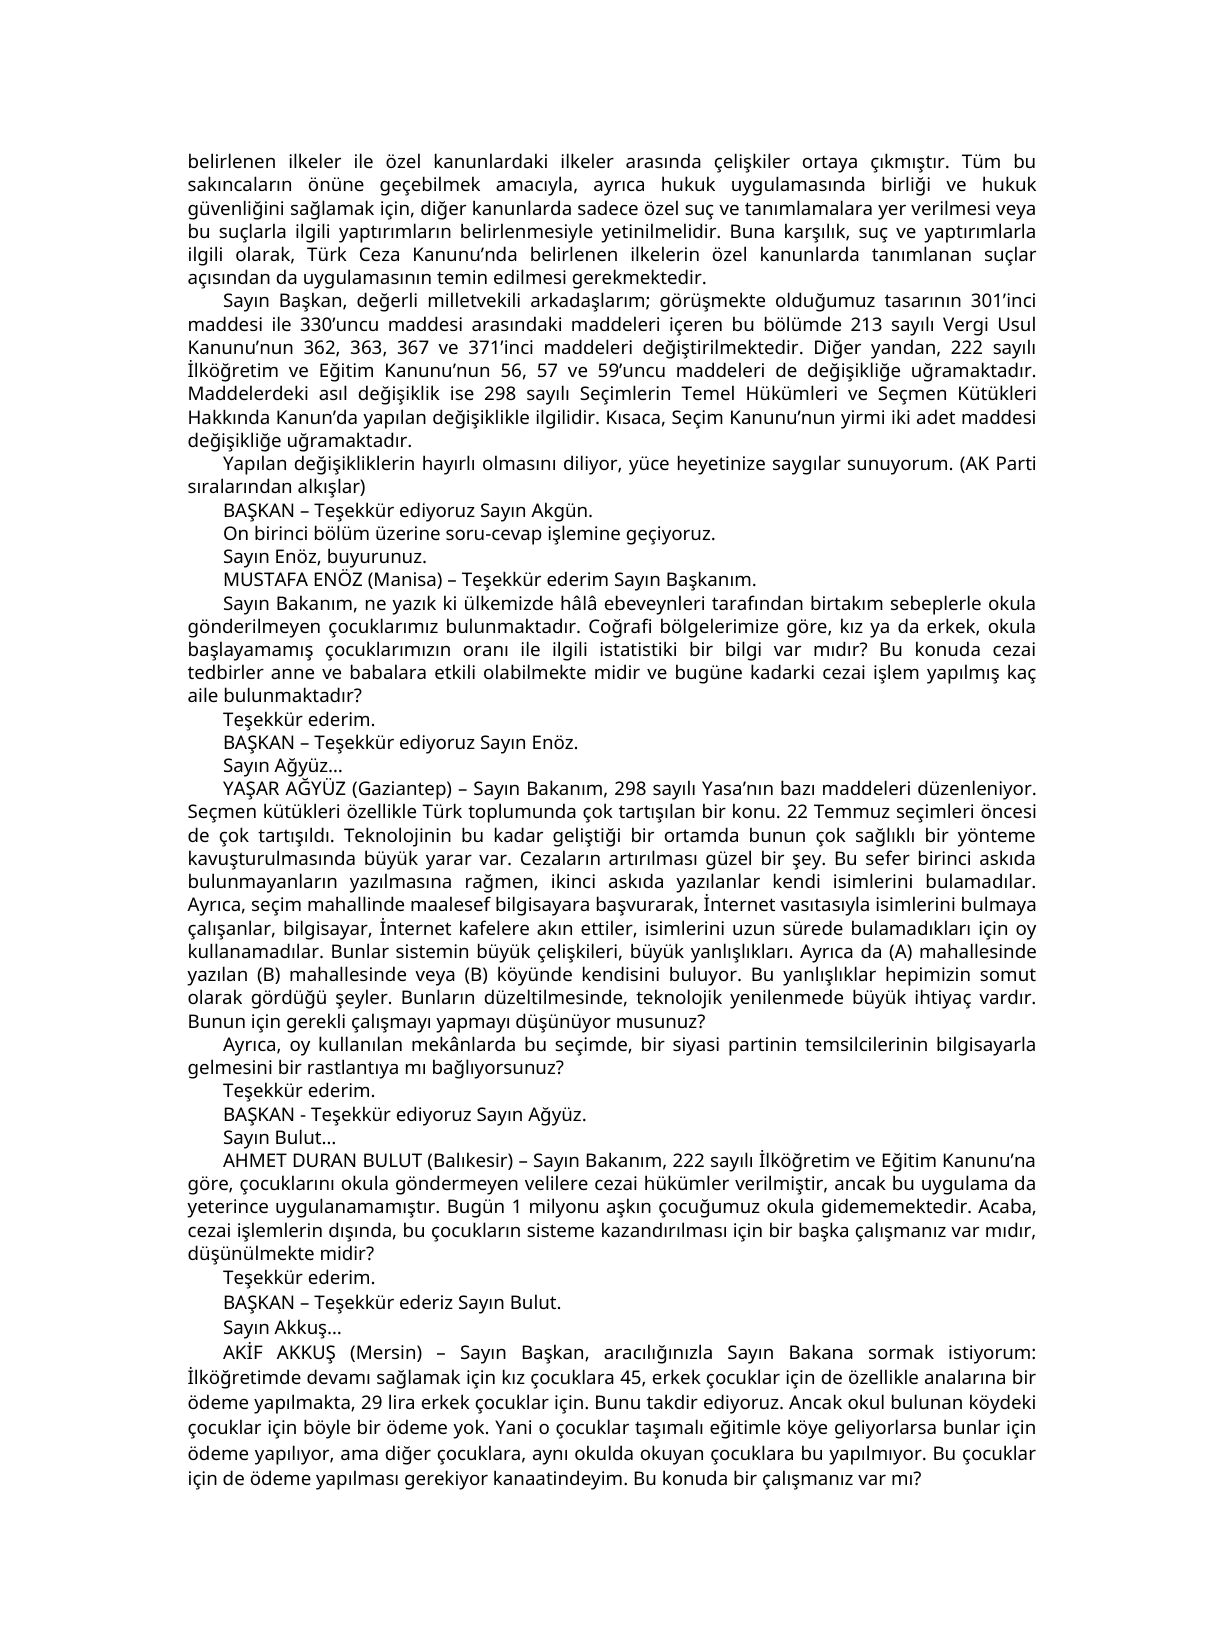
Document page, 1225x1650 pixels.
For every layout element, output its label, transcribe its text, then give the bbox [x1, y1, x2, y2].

text Teşekkür ederim. [187, 707, 1037, 731]
text Teşekkür ederim. [187, 1079, 1037, 1102]
text BAŞKAN - Teşekkür ediyoruz Sayın Ağyüz. [187, 1102, 1037, 1126]
text BAŞKAN – Teşekkür ediyoruz Sayın Enöz. [187, 731, 1037, 754]
text Yapılan değişikliklerin hayırlı olmasını diliyor, yüce heyetinize saygılar sunuyorum. (AK Parti sıralarından alkışlar) [187, 452, 1037, 498]
text AHMET DURAN BULUT (Balıkesir) – Sayın Bakanım, 222 sayılı İlköğretim ve Eğitim Kanunu’na göre, çocuklarını okula göndermeyen velilere cezai hükümler verilmiştir, ancak bu uygulama da yeterince uygulanamamıştır. Bugün 1 milyonu aşkın çocuğumuz okula gidememektedir. Acaba, cezai işlemlerin dışında, bu çocukların sisteme kazandırılması için bir başka çalışmanız var mıdır, düşünülmekte midir? [187, 1149, 1037, 1265]
text BAŞKAN – Teşekkür ediyoruz Sayın Akgün. [187, 498, 1037, 522]
text Sayın Enöz, buyurunuz. [187, 545, 1037, 568]
text On birinci bölüm üzerine soru-cevap işlemine geçiyoruz. [187, 522, 1037, 545]
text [187, 150, 1037, 289]
text YAŞAR AĞYÜZ (Gaziantep) – Sayın Bakanım, 298 sayılı Yasa’nın bazı maddeleri düzenleniyor. Seçmen kütükleri özellikle Türk toplumunda çok tartışılan bir konu. 22 Temmuz seçimleri öncesi de çok tartışıldı. Teknolojinin bu kadar geliştiği bir ortamda bunun çok sağlıklı bir yönteme kavuşturulmasında büyük yarar var. Cezaların artırılması güzel bir şey. Bu sefer birinci askıda bulunmayanların yazılmasına rağmen, ikinci askıda yazılanlar kendi isimlerini bulamadılar. Ayrıca, seçim mahallinde maalesef bilgisayara başvurarak, İnternet vasıtasıyla isimlerini bulmaya çalışanlar, bilgisayar, İnternet kafelere akın ettiler, isimlerini uzun sürede bulamadıkları için oy kullanamadılar. Bunlar sistemin büyük çelişkileri, büyük yanlışlıkları. Ayrıca da (A) mahallesinde yazılan (B) mahallesinde veya (B) köyünde kendisini buluyor. Bu yanlışlıklar hepimizin somut olarak gördüğü şeyler. Bunların düzeltilmesinde, teknolojik yenilenmede büyük ihtiyaç vardır. Bunun için gerekli çalışmayı yapmayı düşünüyor musunuz? [187, 777, 1037, 1033]
text Sayın Bulut… [187, 1126, 1037, 1149]
text Sayın Ağyüz… [187, 754, 1037, 777]
text Sayın Bakanım, ne yazık ki ülkemizde hâlâ ebeveynleri tarafından birtakım sebeplerle okula gönderilmeyen çocuklarımız bulunmaktadır. Coğrafi bölgelerimize göre, kız ya da erkek, okula başlayamamış çocuklarımızın oranı ile ilgili istatistiki bir bilgi var mıdır? Bu konuda cezai tedbirler anne ve babalara etkili olabilmekte midir ve bugüne kadarki cezai işlem yapılmış kaç aile bulunmaktadır? [187, 591, 1037, 707]
text Sayın Başkan, değerli milletvekili arkadaşlarım; görüşmekte olduğumuz tasarının 301’inci maddesi ile 330’uncu maddesi arasındaki maddeleri içeren bu bölümde 213 sayılı Vergi Usul Kanunu’nun 362, 363, 367 ve 371’inci maddeleri değiştirilmektedir. Diğer yandan, 222 sayılı İlköğretim ve Eğitim Kanunu’nun 56, 57 ve 59’uncu maddeleri de değişikliğe uğramaktadır. Maddelerdeki asıl değişiklik ise 298 sayılı Seçimlerin Temel Hükümleri ve Seçmen Kütükleri Hakkında Kanun’da yapılan değişiklikle ilgilidir. Kısaca, Seçim Kanunu’nun yirmi iki adet maddesi değişikliğe uğramaktadır. [187, 289, 1037, 452]
text Teşekkür ederim. [187, 1265, 1037, 1289]
text BAŞKAN – Teşekkür ederiz Sayın Bulut. [187, 1289, 1037, 1314]
text MUSTAFA ENÖZ (Manisa) – Teşekkür ederim Sayın Başkanım. [187, 568, 1037, 591]
text Ayrıca, oy kullanılan mekânlarda bu seçimde, bir siyasi partinin temsilcilerinin bilgisayarla gelmesini bir rastlantıya mı bağlıyorsunuz? [187, 1033, 1037, 1079]
text AKİF AKKUŞ (Mersin) – Sayın Başkan, aracılığınızla Sayın Bakana sormak istiyorum: İlköğretimde devamı sağlamak için kız çocuklara 45, erkek çocuklar için de özellikle analarına bir ödeme yapılmakta, 29 lira erkek çocuklar için. Bunu takdir ediyoruz. Ancak okul bulunan köydeki çocuklar için böyle bir ödeme yok. Yani o çocuklar taşımalı eğitimle köye geliyorlarsa bunlar için ödeme yapılıyor, ama diğer çocuklara, aynı okulda okuyan çocuklara bu yapılmıyor. Bu çocuklar için de ödeme yapılması gerekiyor kanaatindeyim. Bu konuda bir çalışmanız var mı? [187, 1339, 1037, 1490]
text Sayın Akkuş… [187, 1314, 1037, 1339]
